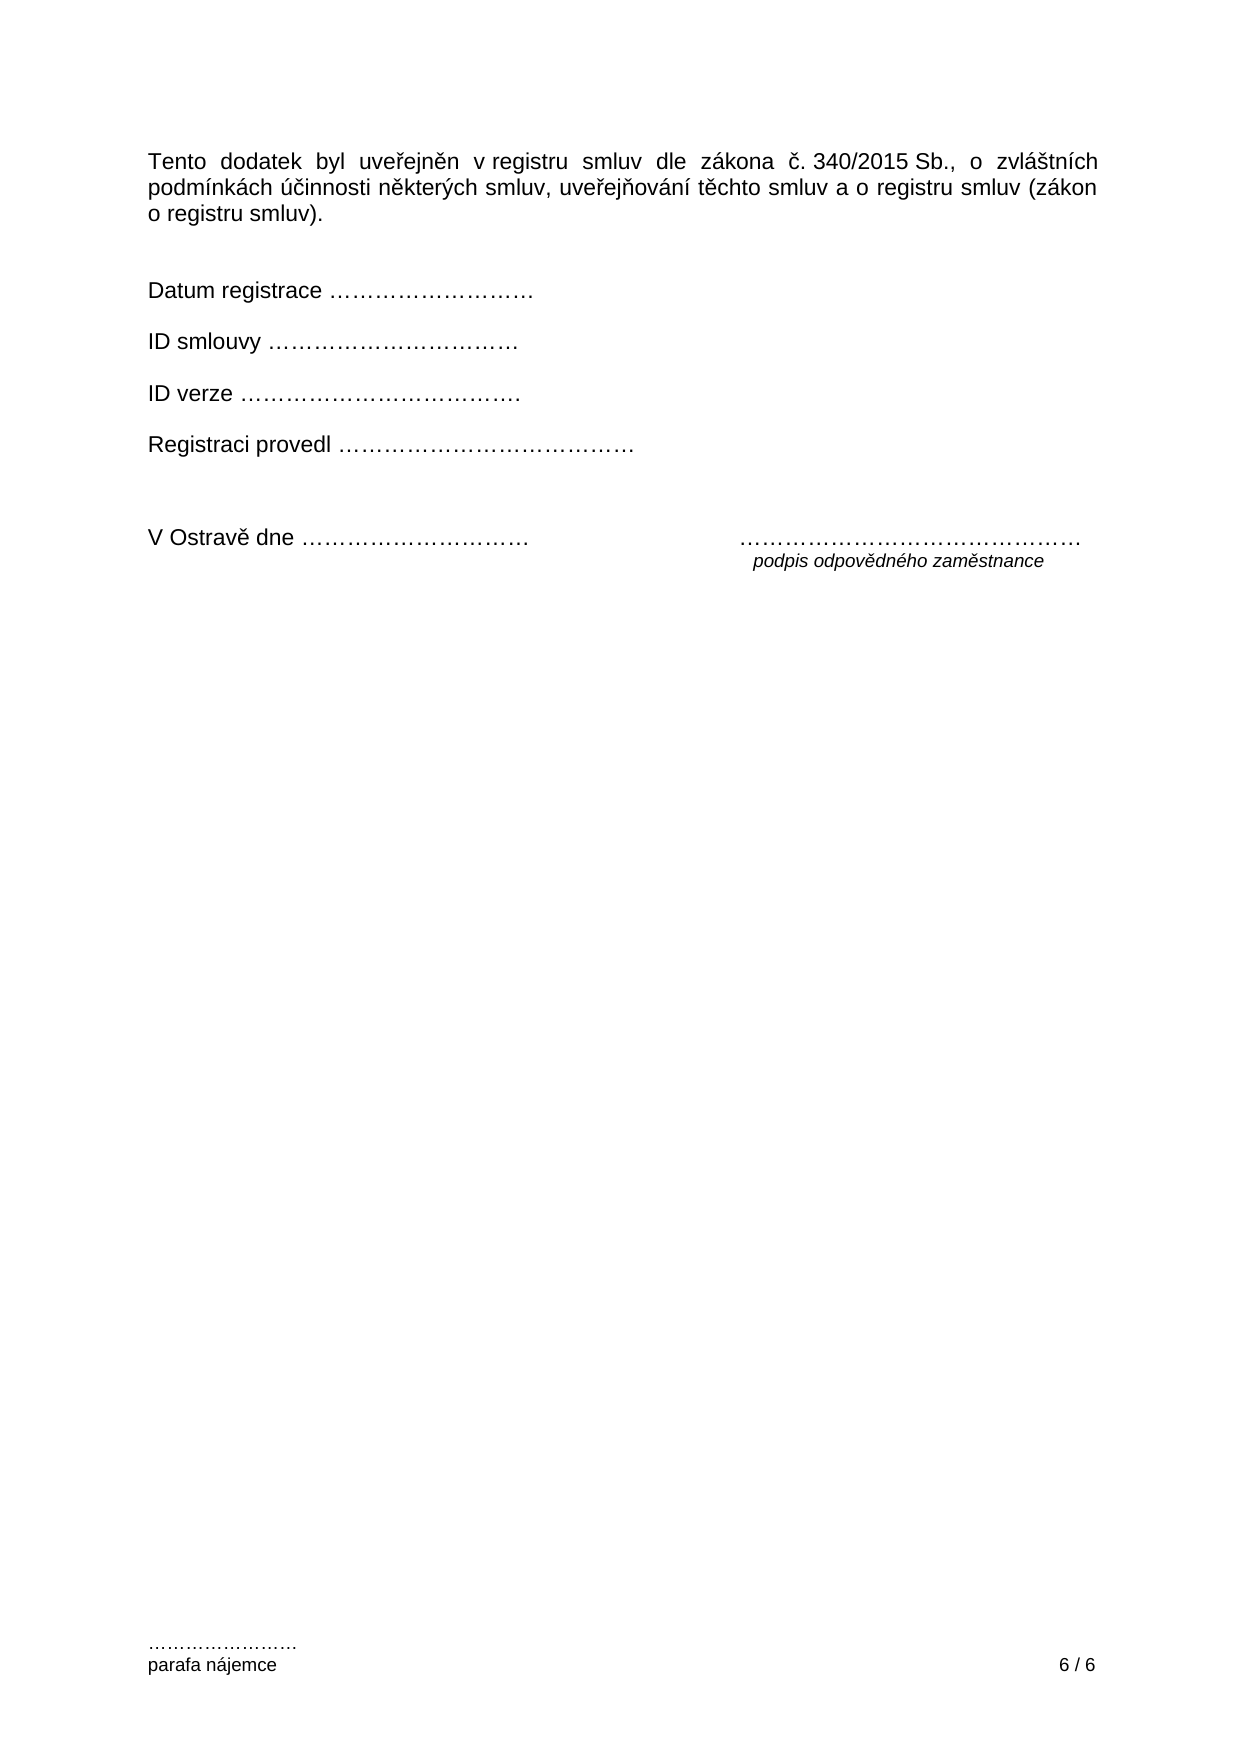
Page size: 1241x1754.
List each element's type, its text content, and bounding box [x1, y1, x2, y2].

text Registraci provedl ………………………………… [148, 431, 1098, 457]
text Tento dodatek byl uveřejněn v registru smluv dle zákona č. 340/2015 Sb., o zvláštních podmínkách účinnosti některých smluv, uveřejňování těchto smluv a o registru smluv (zákon o registru smluv). [148, 148, 1098, 227]
text V Ostravě dne ………………………… ……………………………………… [148, 524, 1098, 550]
text ID smlouvy …………………………… [148, 328, 1098, 354]
text ID verze ………………………………. [148, 379, 1098, 406]
text Datum registrace ……………………… [148, 277, 1098, 303]
text podpis odpovědného zaměstnance [148, 550, 1098, 572]
